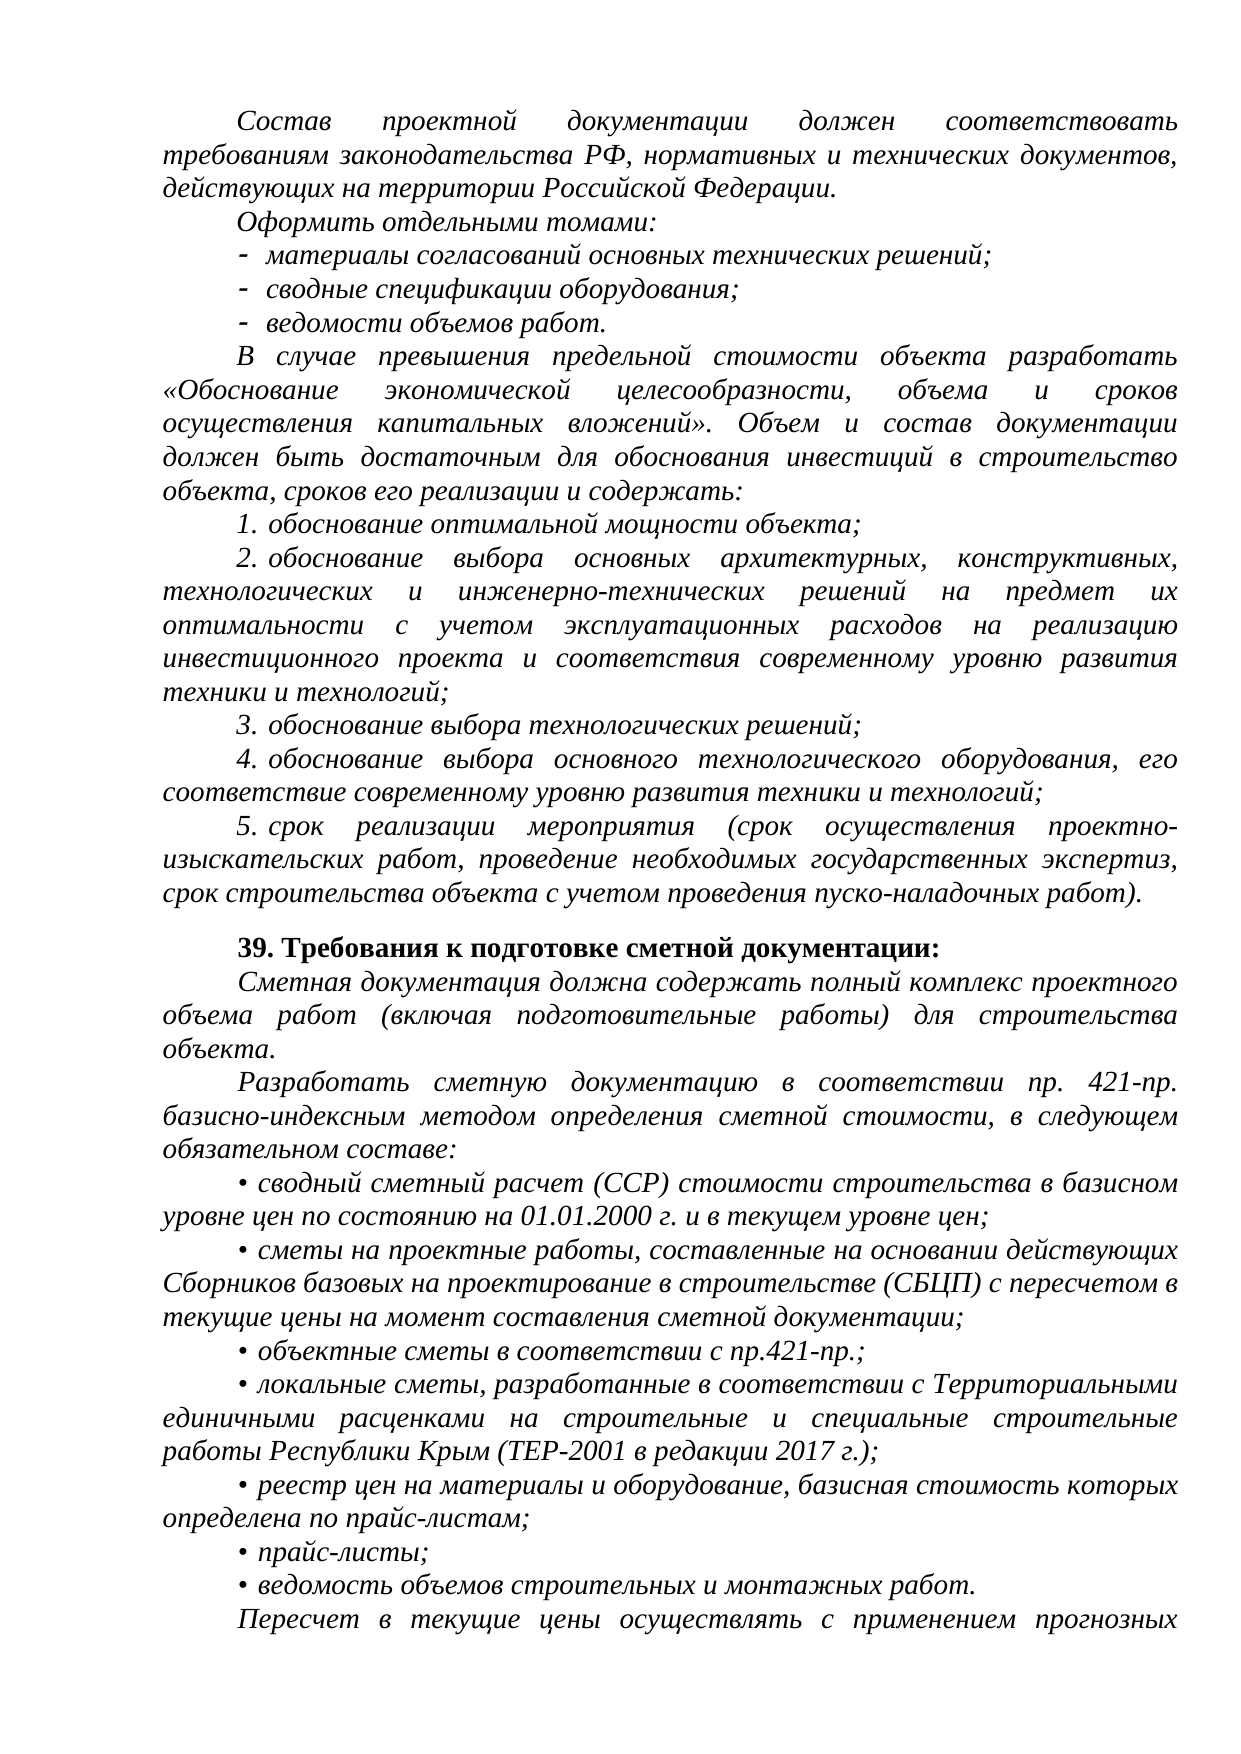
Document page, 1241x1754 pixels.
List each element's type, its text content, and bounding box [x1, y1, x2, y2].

text В случае превышения предельной стоимости объекта разработать «Обоснование экономической целесообразности, объема и сроков осуществления капитальных вложений». Объем и состав документации должен быть достаточным для обоснования инвестиций в строительство объекта, сроков его реализации и содержать: [162, 338, 1181, 506]
list сводные спецификации оборудования; [236, 271, 1181, 305]
text Разработать сметную документацию в соответствии пр. 421-пр. базисно-индексным методом определения сметной стоимости, в следующем обязательном составе: [162, 1064, 1181, 1165]
text • сводный сметный расчет (ССР) стоимости строительства в базисном уровне цен по состоянию на 01.01.2000 г. и в текущем уровне цен; [162, 1165, 1181, 1232]
text Состав проектной документации должен соответствовать требованиям законодательства РФ, нормативных и технических документов, действующих на территории Российской Федерации. [162, 103, 1181, 204]
text • сметы на проектные работы, составленные на основании действующих Сборников базовых на проектирование в строительстве (СБЦП) с пересчетом в текущие цены на момент составления сметной документации; [162, 1232, 1181, 1333]
text 5. срок реализации мероприятия (срок осуществления проектно-изыскательских работ, проведение необходимых государственных экспертиз, срок строительства объекта с учетом проведения пуско-наладочных работ). [162, 808, 1181, 909]
text • прайс-листы; [162, 1534, 1181, 1567]
text 4. обоснование выбора основного технологического оборудования, его соответствие современному уровню развития техники и технологий; [162, 741, 1181, 808]
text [162, 1601, 1181, 1634]
text • локальные сметы, разработанные в соответствии с Территориальными единичными расценками на строительные и специальные строительные работы Республики Крым (ТЕР-2001 в редакции 2017 г.); [162, 1366, 1181, 1467]
text 3. обоснование выбора технологических решений; [162, 707, 1181, 741]
text 2. обоснование выбора основных архитектурных, конструктивных, технологических и инженерно-технических решений на предмет их оптимальности с учетом эксплуатационных расходов на реализацию инвестиционного проекта и соответствия современному уровню развития техники и технологий; [162, 540, 1181, 707]
text • объектные сметы в соответствии с пр.421-пр.; [162, 1333, 1181, 1366]
text 1. обоснование оптимальной мощности объекта; [162, 506, 1181, 540]
list материалы согласований основных технических решений; [236, 237, 1181, 271]
list ведомости объемов работ. [236, 305, 1181, 338]
text 39. Требования к подготовке сметной документации: [162, 930, 1181, 964]
text • реестр цен на материалы и оборудование, базисная стоимость которых определена по прайс-листам; [162, 1467, 1181, 1534]
text Сметная документация должна содержать полный комплекс проектного объема работ (включая подготовительные работы) для строительства объекта. [162, 964, 1181, 1064]
text Оформить отдельными томами: [162, 204, 1181, 237]
text • ведомость объемов строительных и монтажных работ. [162, 1567, 1181, 1601]
